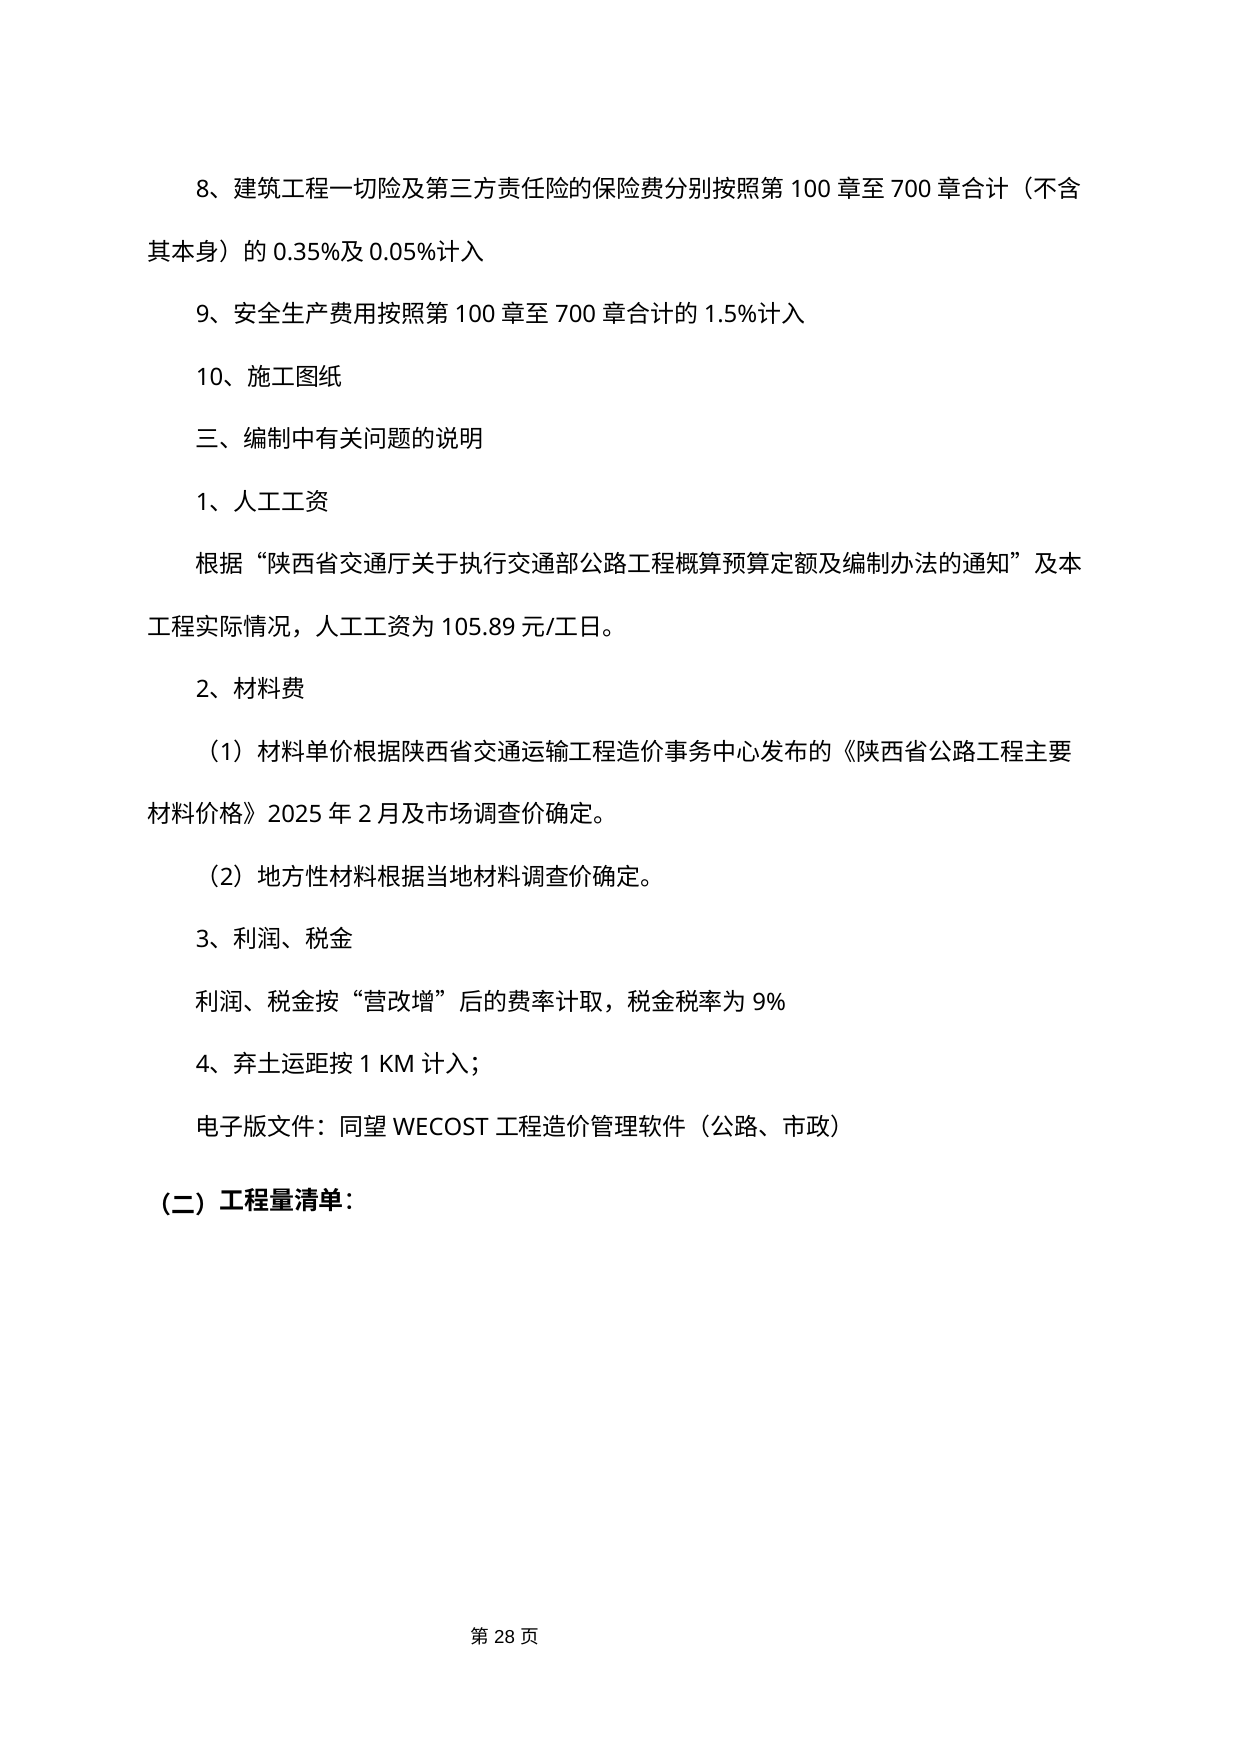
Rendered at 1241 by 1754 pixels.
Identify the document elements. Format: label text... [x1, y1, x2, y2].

text 1、人工工资 [148, 460, 1093, 523]
text 利润、税金按“营改增”后的费率计取，税金税率为 9% [148, 960, 1093, 1023]
text 2、材料费 [148, 648, 1093, 710]
text 根据“陕西省交通厅关于执行交通部公路工程概算预算定额及编制办法的通知”及本工程实际情况，人工工资为 105.89 元/工日。 [148, 523, 1093, 648]
text 10、施工图纸 [148, 335, 1093, 398]
text 三、编制中有关问题的说明 [148, 398, 1093, 460]
text 4、弃土运距按 1 KM 计入； [148, 1023, 1093, 1085]
text 电子版文件：同望 WECOST 工程造价管理软件（公路、市政） [148, 1085, 1093, 1148]
text 3、利润、税金 [148, 898, 1093, 960]
text 8、建筑工程一切险及第三方责任险的保险费分别按照第 100 章至 700 章合计（不含其本身）的 0.35%及0.05%计入 [148, 148, 1093, 273]
text （二）工程量清单： [148, 1180, 1093, 1221]
text （2）地方性材料根据当地材料调查价确定。 [148, 835, 1093, 898]
text （1）材料单价根据陕西省交通运输工程造价事务中心发布的《陕西省公路工程主要材料价格》2025 年 2 月及市场调查价确定。 [148, 710, 1093, 835]
text 9、安全生产费用按照第 100 章至 700 章合计的 1.5%计入 [148, 273, 1093, 335]
